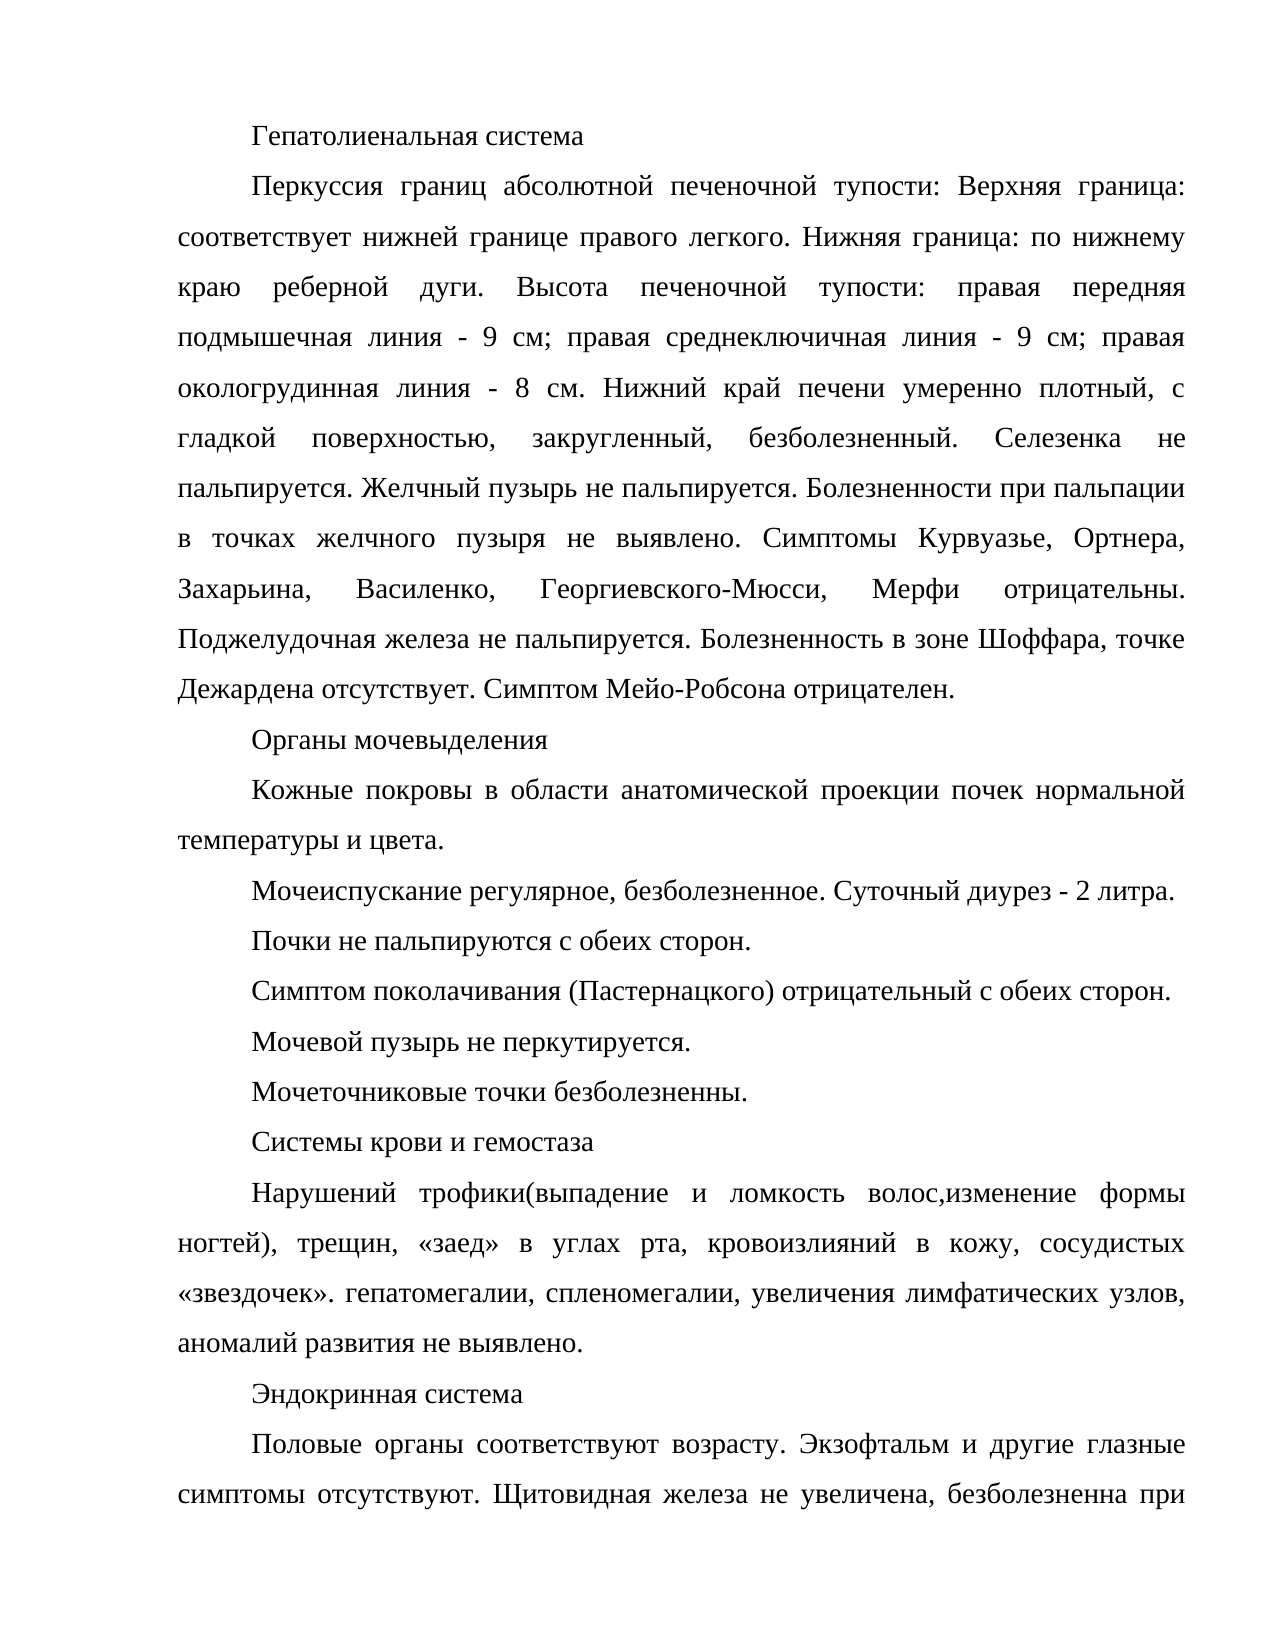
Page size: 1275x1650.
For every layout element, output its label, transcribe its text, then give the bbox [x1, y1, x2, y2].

text Кожные покровы в области анатомической проекции почек нормальной температуры и цвета. [177, 772, 1186, 856]
text Мочеточниковые точки безболезненны. [177, 1074, 1186, 1108]
text Мочевой пузырь не перкутируется. [177, 1024, 1186, 1057]
text Эндокринная система [177, 1376, 1186, 1409]
text Системы крови и гемостаза [177, 1124, 1186, 1158]
text Органы мочевыделения [177, 722, 1186, 755]
text Мочеиспускание регулярное, безболезненное. Суточный диурез - 2 литра. [177, 873, 1186, 906]
text Почки не пальпируются с обеих сторон. [177, 923, 1186, 957]
text Перкуссия границ абсолютной печеночной тупости: Верхняя граница: соответствует нижней границе правого легкого. Нижняя граница: по нижнему краю реберной дуги. Высота печеночной тупости: правая передняя подмышечная линия - 9 см; правая среднеключичная линия - 9 см; правая окологрудинная линия - 8 см. Нижний край печени умеренно плотный, с гладкой поверхностью, закругленный, безболезненный. Селезенка не пальпируется. Желчный пузырь не пальпируется. Болезненности при пальпации в точках желчного пузыря не выявлено. Симптомы Курвуазье, Ортнера, Захарьина, Василенко, Георгиевского-Мюсси, Мерфи отрицательны. Поджелудочная железа не пальпируется. Болезненность в зоне Шоффара, точке Дежардена отсутствует. Симптом Мейо-Робсона отрицателен. [177, 168, 1186, 705]
text Гепатолиенальная система [177, 118, 1186, 152]
text Нарушений трофики(выпадение и ломкость волос,изменение формы ногтей), трещин, «заед» в углах рта, кровоизлияний в кожу, сосудистых «звездочек». гепатомегалии, спленомегалии, увеличения лимфатических узлов, аномалий развития не выявлено. [177, 1175, 1186, 1359]
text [177, 1426, 1186, 1510]
text Симптом поколачивания (Пастернацкого) отрицательный с обеих сторон. [177, 973, 1186, 1007]
